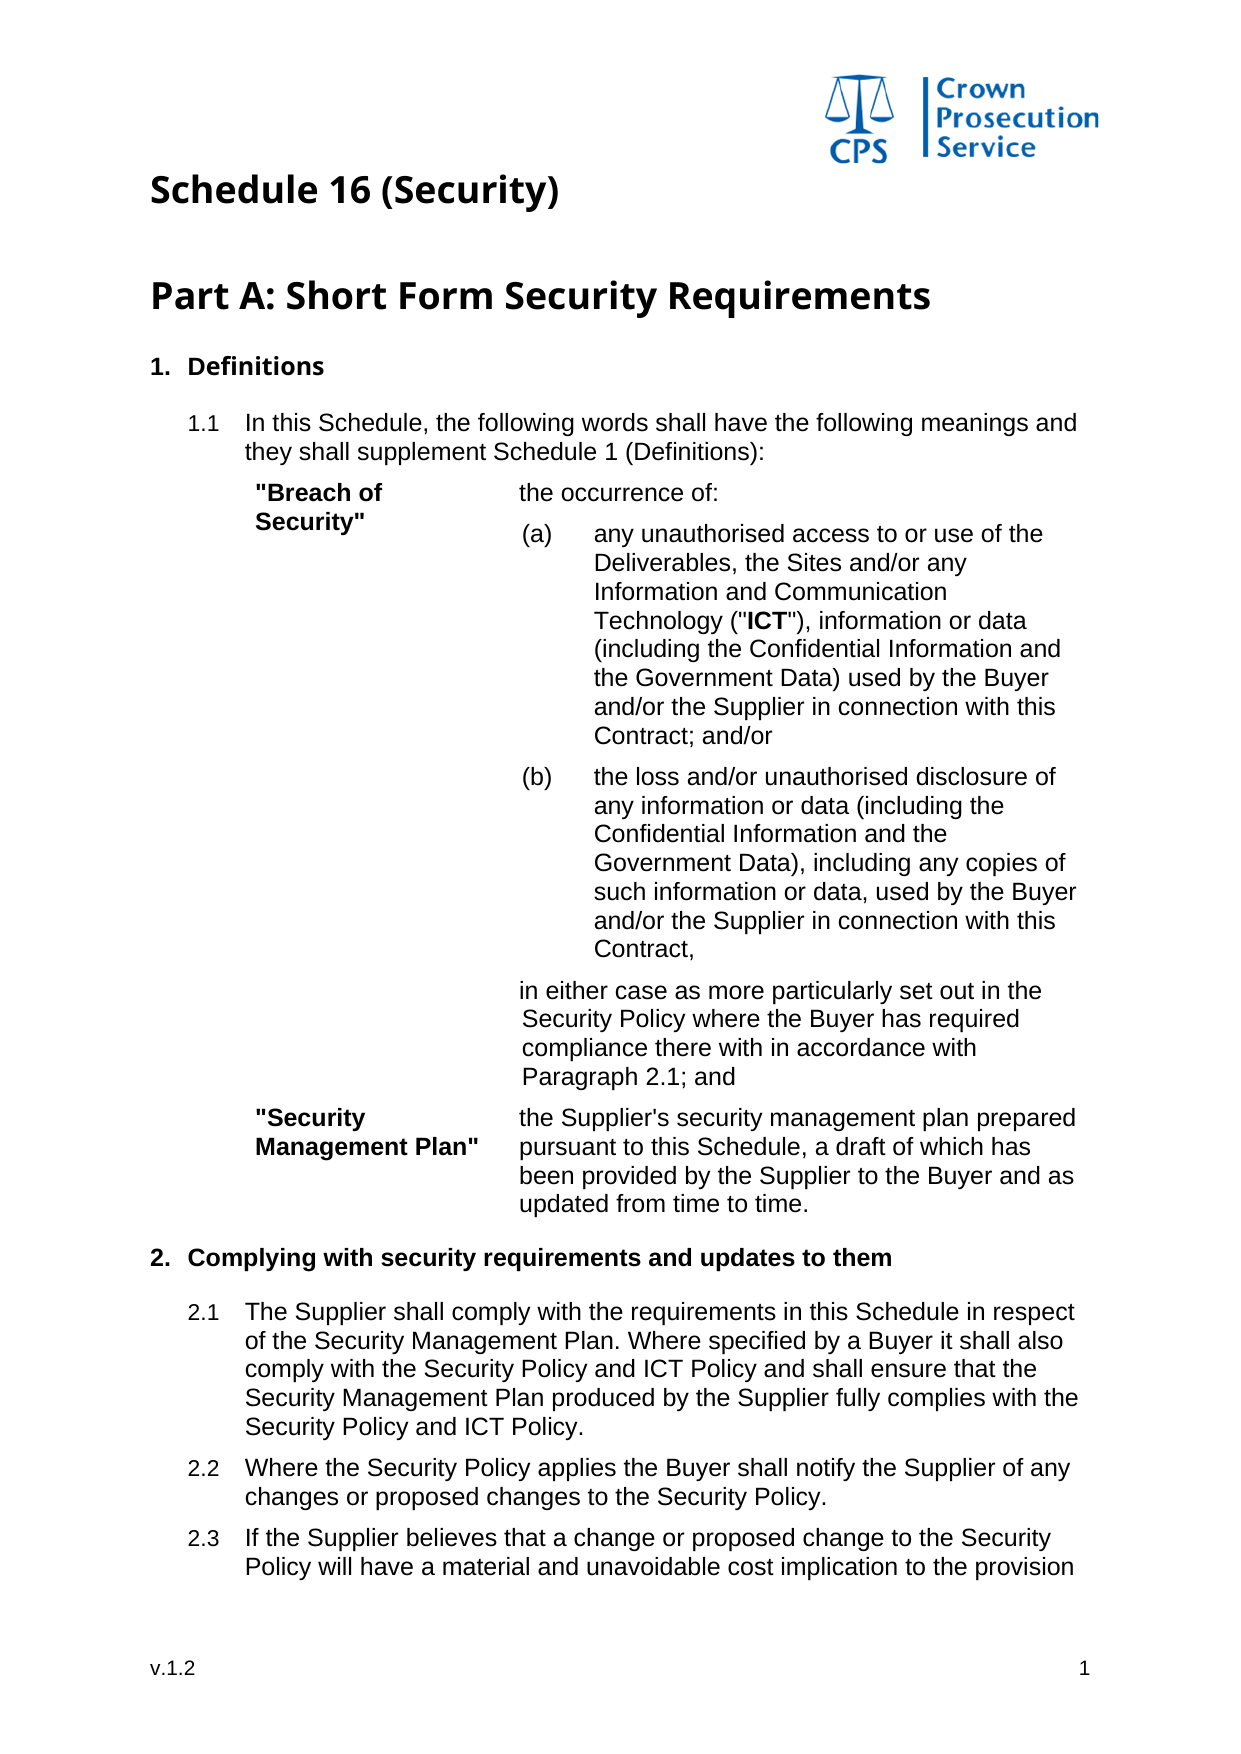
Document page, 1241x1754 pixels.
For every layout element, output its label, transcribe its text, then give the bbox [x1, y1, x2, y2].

list Definitions [150, 349, 1090, 383]
picture [825, 73, 1099, 164]
list Where the Security Policy applies the Buyer shall notify the Supplier of any changes or proposed changes to the Security Policy. [187, 1453, 1090, 1511]
text Schedule 16 (Security) [150, 164, 1090, 215]
table_cell the Supplier's security management plan prepared pursuant to this Schedule, a draft of which has been provided by the Supplier to the Buyer and as updated from time to time. [510, 1103, 1090, 1231]
table_cell "Security Management Plan" [255, 1103, 510, 1231]
list The Supplier shall comply with the requirements in this Schedule in respect of the Security Management Plan. Where specified by a Buyer it shall also comply with the Security Policy and ICT Policy and shall ensure that the Security Management Plan produced by the Supplier fully complies with the Security Policy and ICT Policy. [187, 1297, 1090, 1441]
table_header the occurrence of: any unauthorised access to or use of the Deliverables, the Sites and/or any Information and Communication Technology ("ICT"), information or data (including the Confidential Information and the Government Data) used by the Buyer and/or the Supplier in connection with this Contract; and/or the loss and/or unauthorised disclosure of any information or data (including the Confidential Information and the Government Data), including any copies of such information or data, used by the Buyer and/or the Supplier in connection with this Contract, in either case as more particularly set out in the Security Policy where the Buyer has required compliance there with in accordance with Paragraph 2.1; and [510, 478, 1090, 1103]
table_header "Breach of Security" [255, 478, 510, 1103]
text Part A: Short Form Security Requirements [150, 269, 1090, 321]
list In this Schedule, the following words shall have the following meanings and they shall supplement Schedule 1 (Definitions): [187, 408, 1090, 466]
list Complying with security requirements and updates to them [150, 1243, 1090, 1272]
